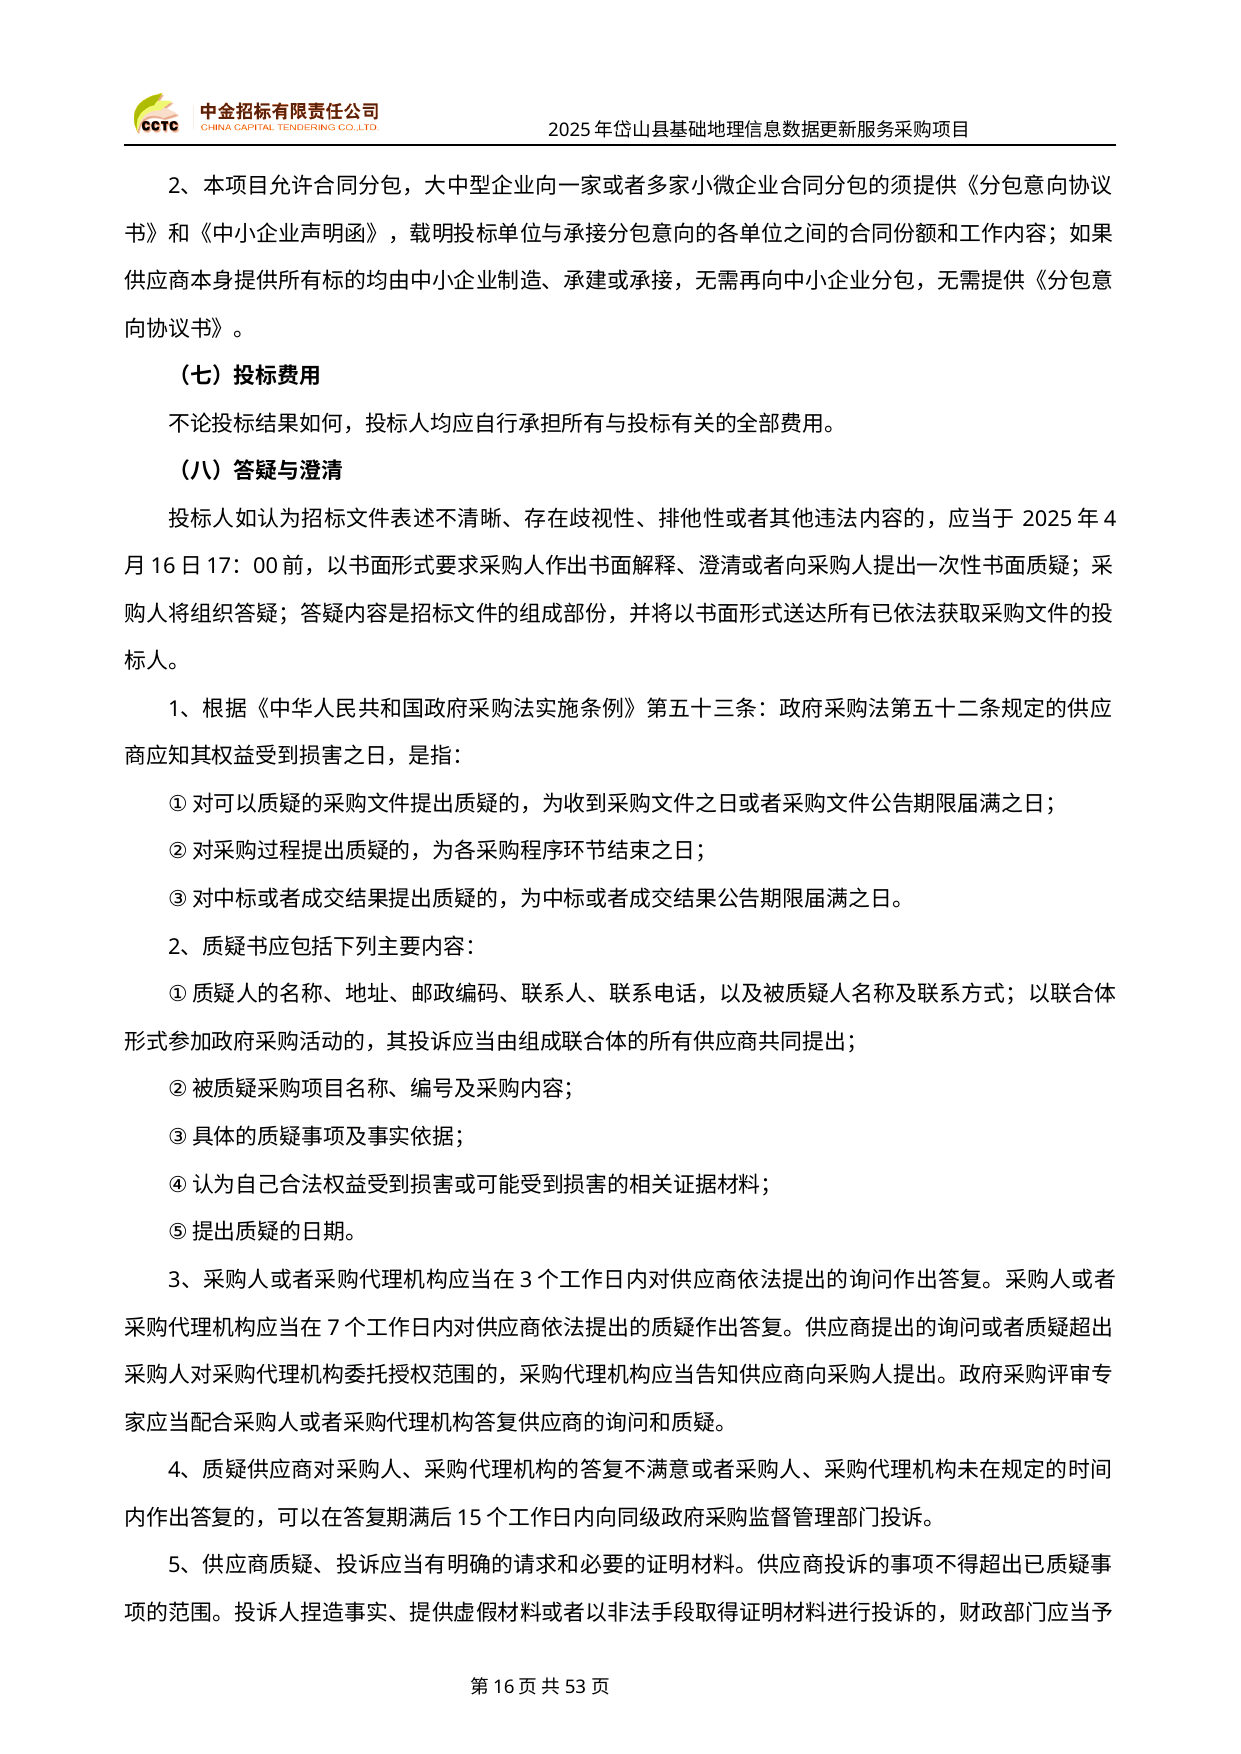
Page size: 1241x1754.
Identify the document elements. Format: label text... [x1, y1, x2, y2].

text ③对中标或者成交结果提出质疑的，为中标或者成交结果公告期限届满之日。 [124, 881, 1116, 913]
text ③具体的质疑事项及事实依据； [124, 1119, 1116, 1151]
text 1、根据《中华人民共和国政府采购法实施条例》第五十三条：政府采购法第五十二条规定的供应商应知其权益受到损害之日，是指： [124, 691, 1116, 770]
text 2、本项目允许合同分包，大中型企业向一家或者多家小微企业合同分包的须提供《分包意向协议书》和《中小企业声明函》，载明投标单位与承接分包意向的各单位之间的合同份额和工作内容；如果供应商本身提供所有标的均由中小企业制造、承建或承接，无需再向中小企业分包，无需提供《分包意向协议书》。 [124, 168, 1116, 342]
text ②对采购过程提出质疑的，为各采购程序环节结束之日； [124, 833, 1116, 865]
text ⑤提出质疑的日期。 [124, 1214, 1116, 1246]
text 4、质疑供应商对采购人、采购代理机构的答复不满意或者采购人、采购代理机构未在规定的时间内作出答复的，可以在答复期满后15个工作日内向同级政府采购监督管理部门投诉。 [124, 1452, 1116, 1531]
text （八）答疑与澄清 [124, 453, 1116, 485]
text ①对可以质疑的采购文件提出质疑的，为收到采购文件之日或者采购文件公告期限届满之日； [124, 786, 1116, 818]
text 投标人如认为招标文件表述不清晰、存在歧视性、排他性或者其他违法内容的，应当于2025年4月16日17：00前，以书面形式要求采购人作出书面解释、澄清或者向采购人提出一次性书面质疑；采购人将组织答疑；答疑内容是招标文件的组成部份，并将以书面形式送达所有已依法获取采购文件的投标人。 [124, 501, 1116, 675]
text ④认为自己合法权益受到损害或可能受到损害的相关证据材料； [124, 1167, 1116, 1198]
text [124, 1547, 1116, 1627]
text ①质疑人的名称、地址、邮政编码、联系人、联系电话，以及被质疑人名称及联系方式；以联合体形式参加政府采购活动的，其投诉应当由组成联合体的所有供应商共同提出； [124, 976, 1116, 1056]
picture [124, 88, 387, 137]
text 2、质疑书应包括下列主要内容： [124, 929, 1116, 961]
text 3、采购人或者采购代理机构应当在3个工作日内对供应商依法提出的询问作出答复。采购人或者采购代理机构应当在7个工作日内对供应商依法提出的质疑作出答复。供应商提出的询问或者质疑超出采购人对采购代理机构委托授权范围的，采购代理机构应当告知供应商向采购人提出。政府采购评审专家应当配合采购人或者采购代理机构答复供应商的询问和质疑。 [124, 1262, 1116, 1436]
text 不论投标结果如何，投标人均应自行承担所有与投标有关的全部费用。 [124, 406, 1116, 437]
text ②被质疑采购项目名称、编号及采购内容； [124, 1071, 1116, 1103]
text （七）投标费用 [124, 358, 1116, 390]
